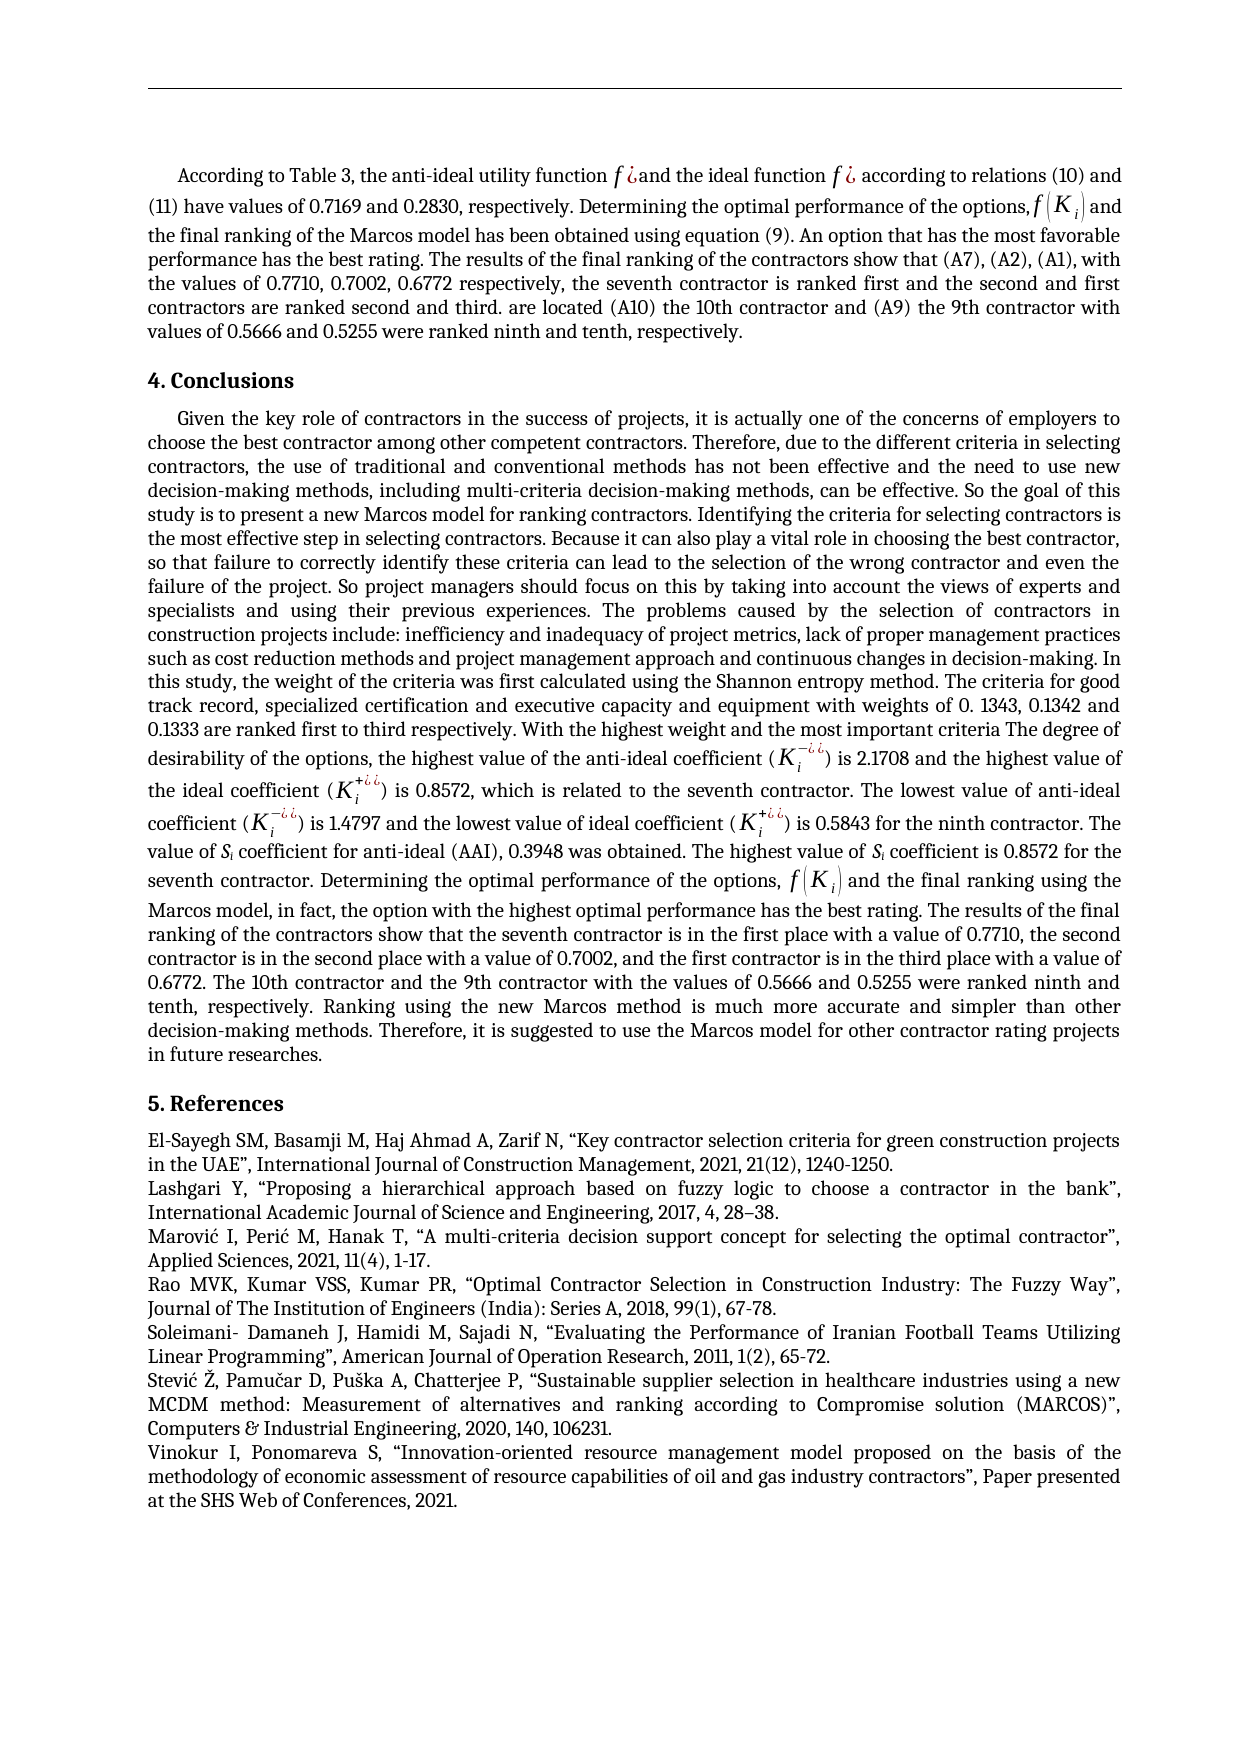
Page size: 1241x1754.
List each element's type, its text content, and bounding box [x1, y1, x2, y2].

text El-Sayegh SM, Basamji M, Haj Ahmad A, Zarif N, “Key contractor selection criteria for green construction projects in the UAE”, International Journal of Construction Management, 2021, 21(12), 1240-1250. [148, 1129, 1122, 1177]
text Lashgari Y, “Proposing a hierarchical approach based on fuzzy logic to choose a contractor in the bank”, International Academic Journal of Science and Engineering, 2017, 4, 28–38. [148, 1177, 1122, 1225]
text Vinokur I, Ponomareva S, “Innovation-oriented resource management model proposed on the basis of the methodology of economic assessment of resource capabilities of oil and gas industry contractors”, Paper presented at the SHS Web of Conferences, 2021. [148, 1441, 1122, 1512]
text Stević Ž, Pamučar D, Puška A, Chatterjee P, “Sustainable supplier selection in healthcare industries using a new MCDM method: Measurement of alternatives and ranking according to Compromise solution (MARCOS)”, Computers & Industrial Engineering, 2020, 140, 106231. [148, 1369, 1122, 1441]
text 5. References [148, 1090, 1122, 1117]
text Soleimani- Damaneh J, Hamidi M, Sajadi N, “Evaluating the Performance of Iranian Football Teams Utilizing Linear Programming”, American Journal of Operation Research, 2011, 1(2), 65-72. [148, 1321, 1122, 1369]
text Marović I, Perić M, Hanak T, “A multi-criteria decision support concept for selecting the optimal contractor”, Applied Sciences, 2021, 11(4), 1-17. [148, 1225, 1122, 1273]
text Rao MVK, Kumar VSS, Kumar PR, “Optimal Contractor Selection in Construction Industry: The Fuzzy Way”, Journal of The Institution of Engineers (India): Series A, 2018, 99(1), 67-78. [148, 1273, 1122, 1321]
text According to Table 3, the anti-ideal utility function and the ideal function according to relations (10) and (11) have values of 0.7169 and 0.2830, respectively. Determining the optimal performance of the options, and the final ranking of the Marcos model has been obtained using equation (9). An option that has the most favorable performance has the best rating. The results of the final ranking of the contractors show that (A7), (A2), (A1), with the values of 0.7710, 0.7002, 0.6772 respectively, the seventh contractor is ranked first and the second and first contractors are ranked second and third. are located (A10) the 10th contractor and (A9) the 9th contractor with values of 0.5666 and 0.5255 were ranked ninth and tenth, respectively. [148, 162, 1122, 344]
text 4. Conclusions [148, 368, 1122, 394]
text Given the key role of contractors in the success of projects, it is actually one of the concerns of employers to choose the best contractor among other competent contractors. Therefore, due to the different criteria in selecting contractors, the use of traditional and conventional methods has not been effective and the need to use new decision-making methods, including multi-criteria decision-making methods, can be effective. So the goal of this study is to present a new Marcos model for ranking contractors. Identifying the criteria for selecting contractors is the most effective step in selecting contractors. Because it can also play a vital role in choosing the best contractor, so that failure to correctly identify these criteria can lead to the selection of the wrong contractor and even the failure of the project. So project managers should focus on this by taking into account the views of experts and specialists and using their previous experiences. The problems caused by the selection of contractors in construction projects include: inefficiency and inadequacy of project metrics, lack of proper management practices such as cost reduction methods and project management approach and continuous changes in decision-making. In this study, the weight of the criteria was first calculated using the Shannon entropy method. The criteria for good track record, specialized certification and executive capacity and equipment with weights of 0. 1343, 0.1342 and 0.1333 are ranked first to third respectively. With the highest weight and the most important criteria The degree of desirability of the options, the highest value of the anti-ideal coefficient () is 2.1708 and the highest value of the ideal coefficient () is 0.8572, which is related to the seventh contractor. The lowest value of anti-ideal coefficient () is 1.4797 and the lowest value of ideal coefficient () is 0.5843 for the ninth contractor. The value of Si coefficient for anti-ideal (AAI), 0.3948 was obtained. The highest value of Si coefficient is 0.8572 for the seventh contractor. Determining the optimal performance of the options, and the final ranking using the Marcos model, in fact, the option with the highest optimal performance has the best rating. The results of the final ranking of the contractors show that the seventh contractor is in the first place with a value of 0.7710, the second contractor is in the second place with a value of 0.7002, and the first contractor is in the third place with a value of 0.6772. The 10th contractor and the 9th contractor with the values of 0.5666 and 0.5255 were ranked ninth and tenth, respectively. Ranking using the new Marcos method is much more accurate and simpler than other decision-making methods. Therefore, it is suggested to use the Marcos model for other contractor rating projects in future researches. [148, 407, 1122, 1066]
